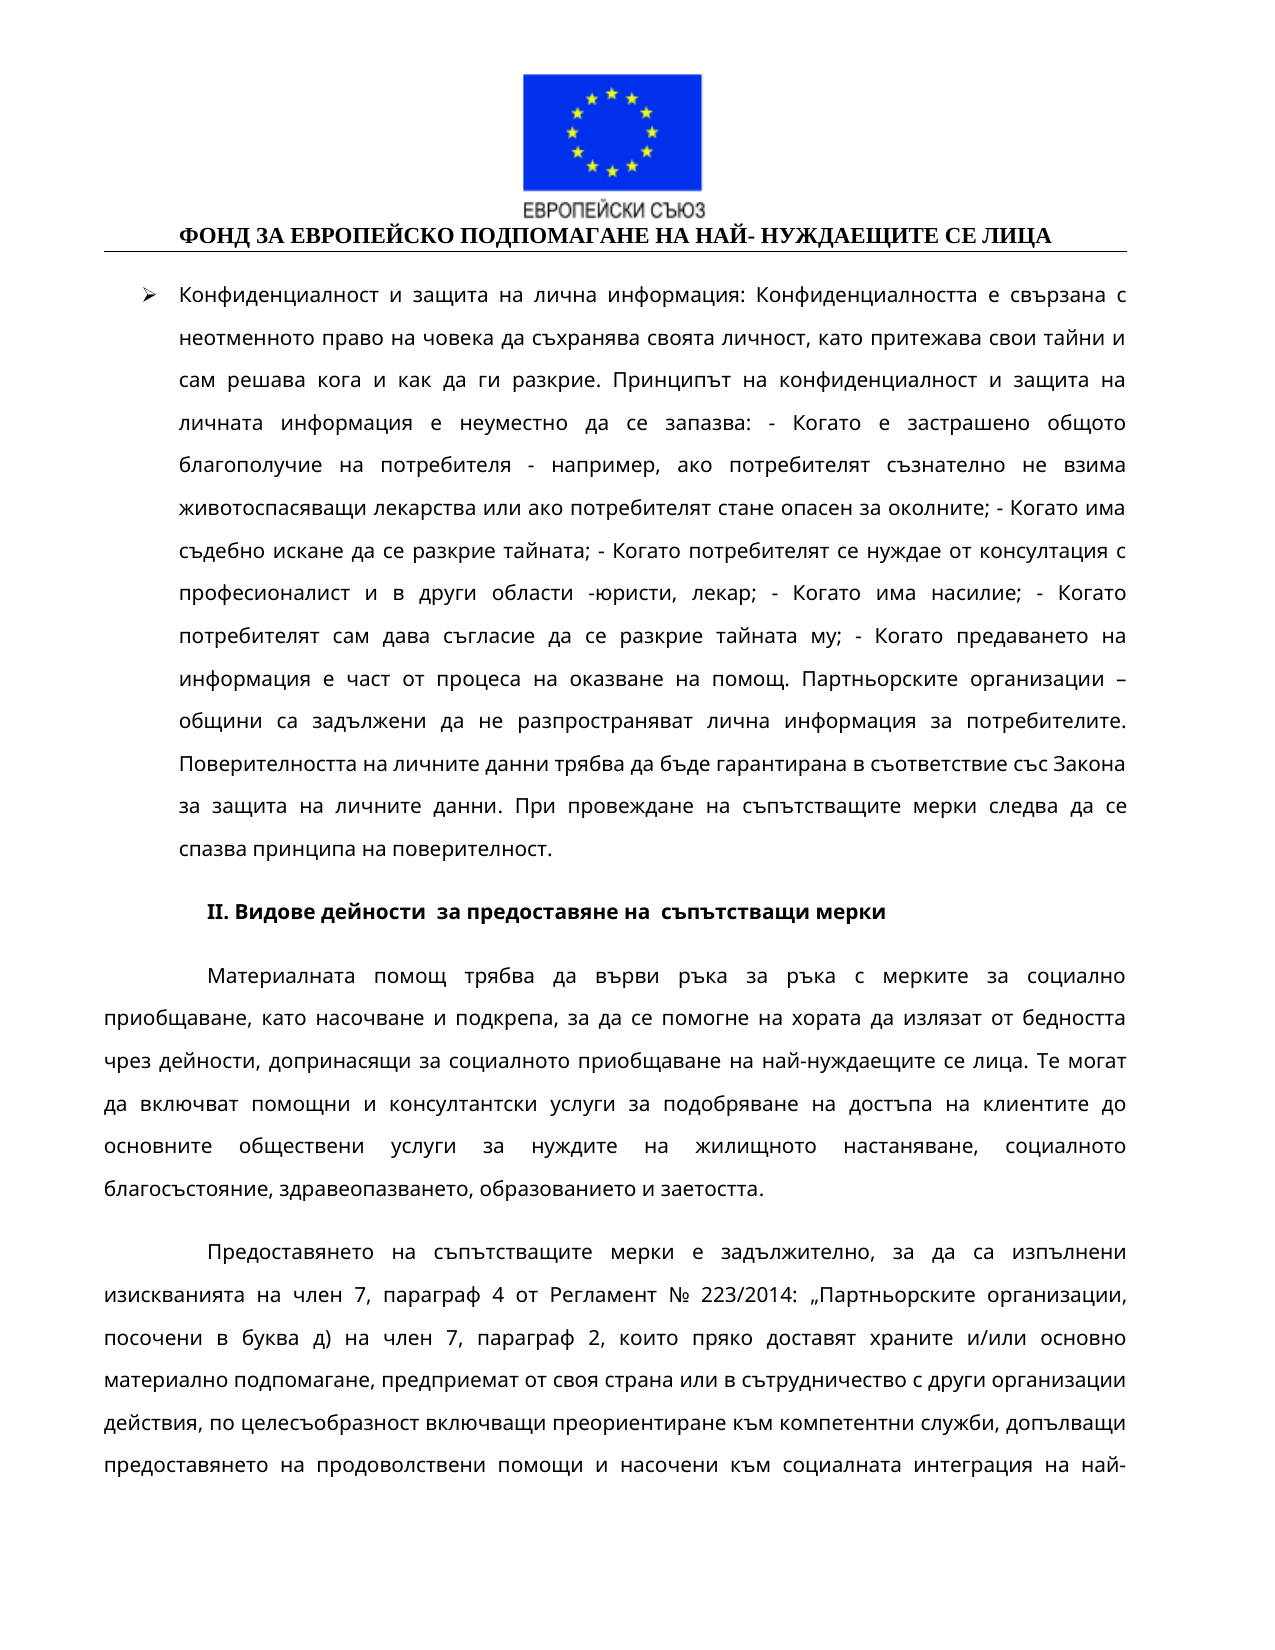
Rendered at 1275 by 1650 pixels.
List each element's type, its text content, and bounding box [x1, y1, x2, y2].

text Материалната помощ трябва да върви ръка за ръка с мерките за социално приобщаване, като насочване и подкрепа, за да се помогне на хората да излязат от бедността чрез дейности, допринасящи за социалното приобщаване на най-нуждаещите се лица. Те могат да включват помощни и консултантски услуги за подобряване на достъпа на клиентите до основните обществени услуги за нуждите на жилищното настаняване, социалното благосъстояние, здравеопазването, образованието и заетостта. [103, 961, 1127, 1202]
picture [523, 73, 708, 223]
list Конфиденциалност и защита на лична информация: Конфиденциалността е свързана с неотменното право на човека да съхранява своята личност, като притежава свои тайни и сам решава кога и как да ги разкрие. Принципът на конфиденциалност и защита на личната информация е неуместно да се запазва: - Когато е застрашено общото благополучие на потребителя - например, ако потребителят съзнателно не взима животоспасяващи лекарства или ако потребителят стане опасен за околните; - Когато има съдебно искане да се разкрие тайната; - Когато потребителят се нуждае от консултация с професионалист и в други области -юристи, лекар; - Когато има насилие; - Когато потребителят сам дава съгласие да се разкрие тайната му; - Когато предаването на информация е част от процеса на оказване на помощ. Партньорските организации – общини са задължени да не разпространяват лична информация за потребителите. Поверителността на личните данни трябва да бъде гарантирана в съответствие със Закона за защита на личните данни. При провеждане на съпътстващите мерки следва да се спазва принципа на поверителност. [141, 280, 1127, 862]
text II. Видове дейности за предоставяне на съпътстващи мерки [103, 897, 1127, 926]
